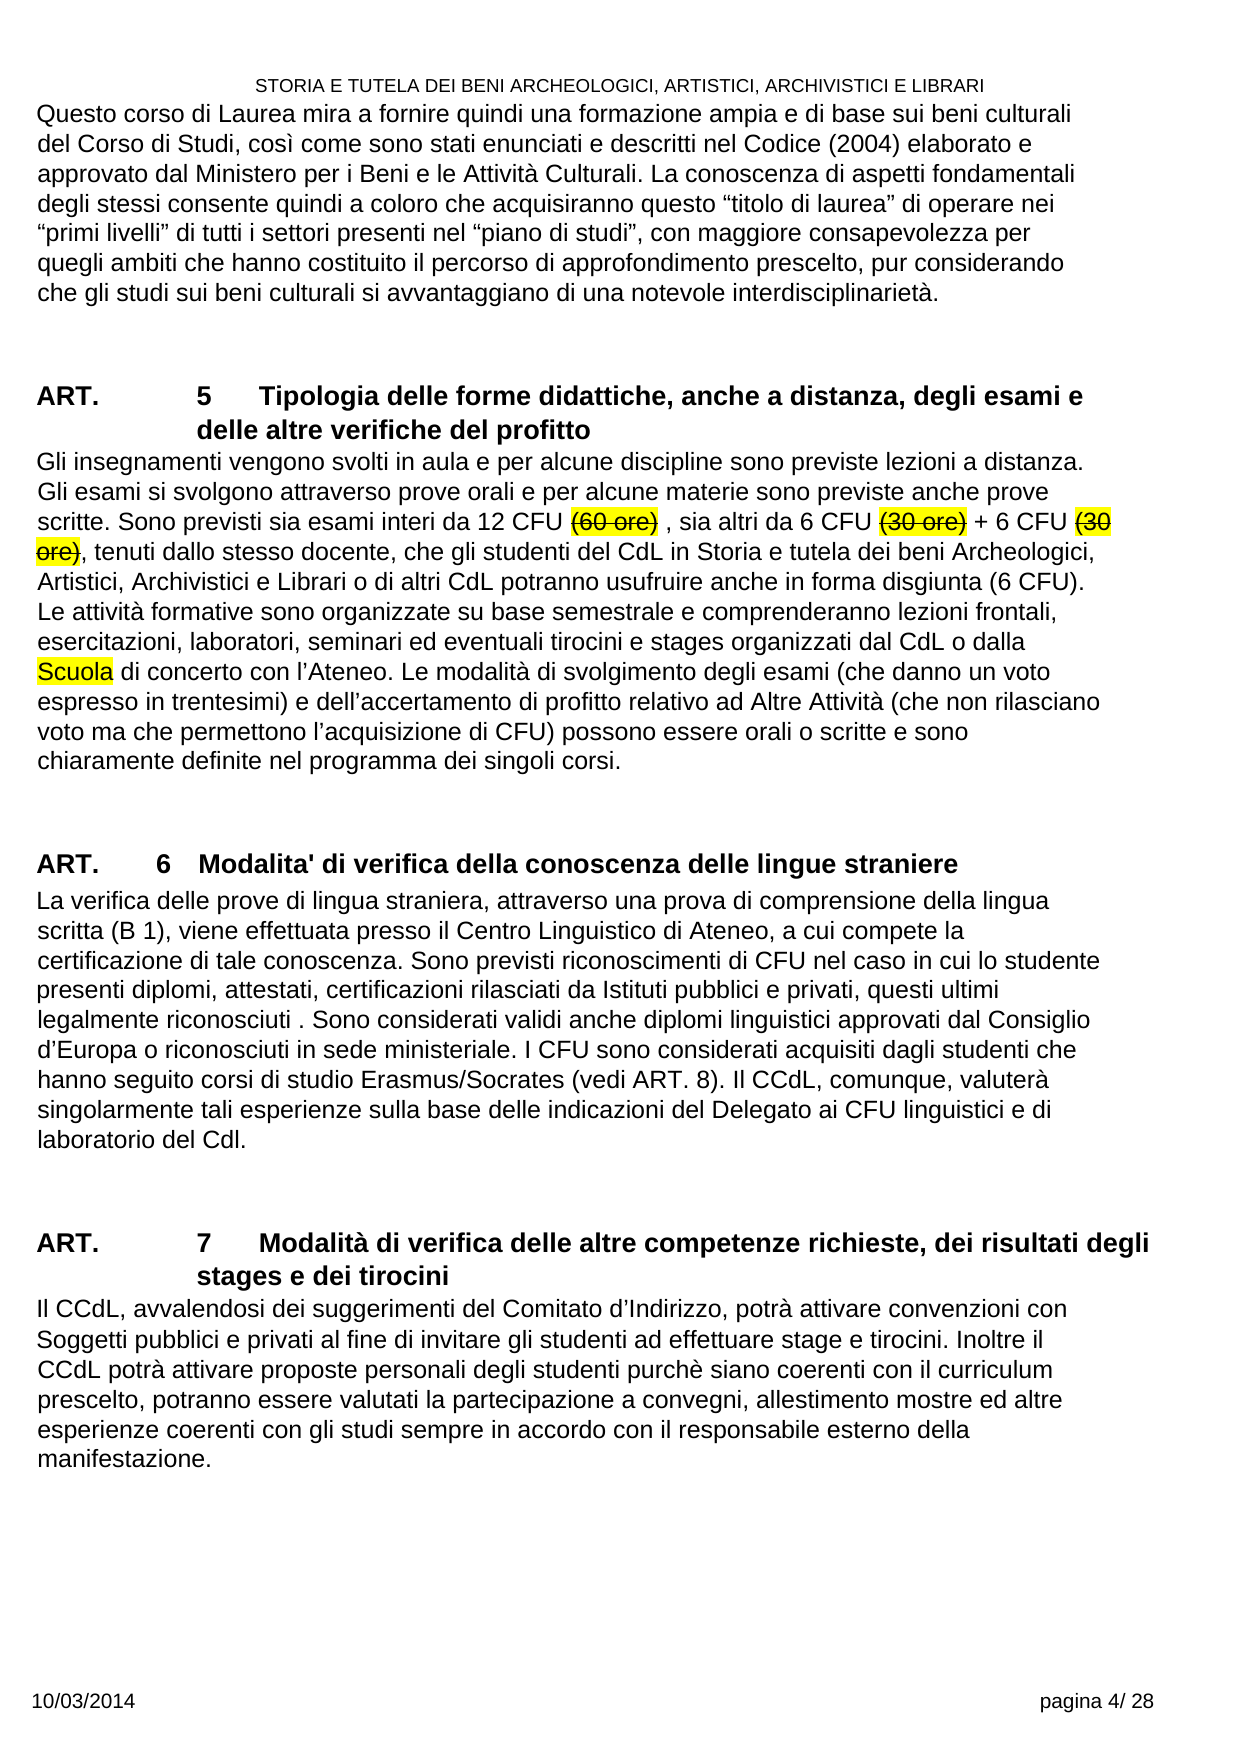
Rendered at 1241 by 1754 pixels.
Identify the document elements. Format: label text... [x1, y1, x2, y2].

text ore), tenuti dallo stesso docente, che gli studenti del CdL in Storia e tutela dei beni Archeologici, Artistici, Archivistici e Librari o di altri CdL potranno usufruire anche in forma disgiunta (6 CFU). Le attività formative sono organizzate su base semestrale e comprenderanno lezioni frontali, esercitazioni, laboratori, seminari ed eventuali tirocini e stages organizzati dal CdL o dalla Scuola di concerto con l’Ateneo. Le modalità di svolgimento degli esami (che danno un voto espresso in trentesimi) e dell’accertamento di profitto relativo ad Altre Attività (che non rilasciano voto ma che permettono l’acquisizione di CFU) possono essere orali o scritte e sono chiaramente definite nel programma dei singoli corsi. [36, 537, 1102, 775]
text Il CCdL, avvalendosi dei suggerimenti del Comitato d’Indirizzo, potrà attivare convenzioni con [36, 1294, 1085, 1323]
text Questo corso di Laurea mira a fornire quindi una formazione ampia e di base sui beni culturali del Corso di Studi, così come sono stati enunciati e descritti nel Codice (2004) elaborato e approvato dal Ministero per i Beni e le Attività Culturali. La conoscenza di aspetti fondamentali degli stessi consente quindi a coloro che acquisiranno questo “titolo di laurea” di operare nei “primi livelli” di tutti i settori presenti nel “piano di studi”, con maggiore consapevolezza per quegli ambiti che hanno costituito il percorso di approfondimento prescelto, pur considerando che gli studi sui beni culturali si avvantaggiano di una notevole interdisciplinarietà. [36, 99, 1085, 307]
subtitle ART. 5 Tipologia delle forme didattiche, anche a distanza, degli esami e delle altre verifiche del profitto [36, 380, 1150, 445]
text La verifica delle prove di lingua straniera, attraverso una prova di comprensione della lingua scritta (B 1), viene effettuata presso il Centro Linguistico di Ateneo, a cui compete la certificazione di tale conoscenza. Sono previsti riconoscimenti di CFU nel caso in cui lo studente [36, 886, 1112, 974]
subtitle ART. 6 Modalita' di verifica della conoscenza delle lingue straniere [36, 848, 1094, 879]
subtitle ART. 7 Modalità di verifica delle altre competenze richieste, dei risultati degli stages e dei tirocini [36, 1227, 1150, 1292]
text presenti diplomi, attestati, certificazioni rilasciati da Istituti pubblici e privati, questi ultimi legalmente riconosciuti . Sono considerati validi anche diplomi linguistici approvati dal Consiglio d’Europa o riconosciuti in sede ministeriale. I CFU sono considerati acquisiti dagli studenti che hanno seguito corsi di studio Erasmus/Socrates (vedi ART. 8). Il CCdL, comunque, valuterà singolarmente tali esperienze sulla base delle indicazioni del Delegato ai CFU linguistici e di laboratorio del Cdl. [36, 976, 1102, 1154]
text Gli insegnamenti vengono svolti in aula e per alcune discipline sono previste lezioni a distanza. Gli esami si svolgono attraverso prove orali e per alcune materie sono previste anche prove scritte. Sono previsti sia esami interi da 12 CFU (60 ore) , sia altri da 6 CFU (30 ore) + 6 CFU (30 [36, 447, 1118, 536]
text Soggetti pubblici e privati al fine di invitare gli studenti ad effettuare stage e tirocini. Inoltre il CCdL potrà attivare proposte personali degli studenti purchè siano coerenti con il curriculum prescelto, potranno essere valutati la partecipazione a convegni, allestimento mostre ed altre esperienze coerenti con gli studi sempre in accordo con il responsabile esterno della manifestazione. [36, 1325, 1085, 1473]
